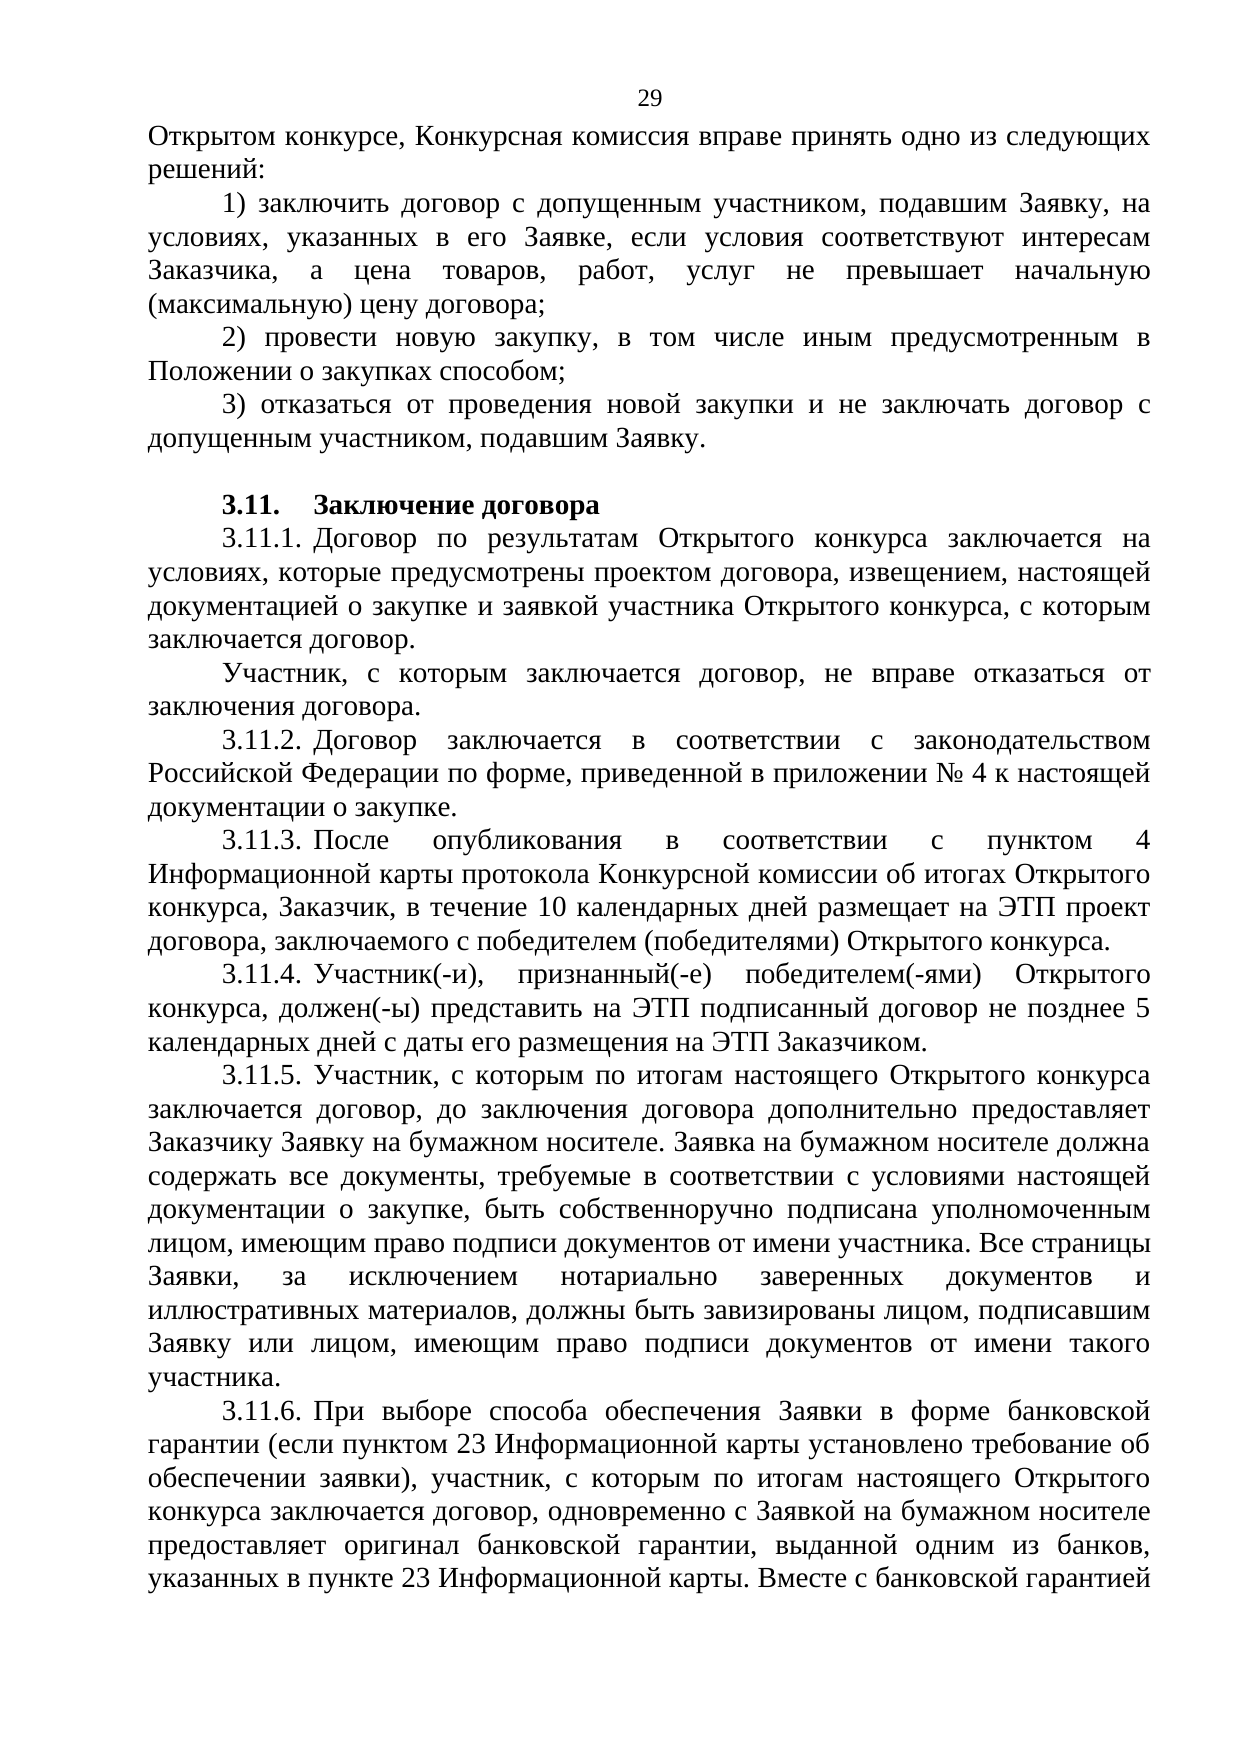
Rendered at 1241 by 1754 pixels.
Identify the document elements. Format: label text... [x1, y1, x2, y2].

text 1) заключить договор с допущенным участником, подавшим Заявку, на условиях, указанных в его Заявке, если условия соответствуют интересам Заказчика, а цена товаров, работ, услуг не превышает начальную (максимальную) цену договора; [148, 185, 1152, 319]
list Заключение договора [148, 487, 1152, 521]
list После опубликования в соответствии с пунктом 4 Информационной карты протокола Конкурсной комиссии об итогах Открытого конкурса, Заказчик, в течение 10 календарных дней размещает на ЭТП проект договора, заключаемого с победителем (победителями) Открытого конкурса. [148, 822, 1152, 957]
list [148, 118, 1152, 185]
list Участник, с которым по итогам настоящего Открытого конкурса заключается договор, до заключения договора дополнительно предоставляет Заказчику Заявку на бумажном носителе. Заявка на бумажном носителе должна содержать все документы, требуемые в соответствии с условиями настоящей документации о закупке, быть собственноручно подписана уполномоченным лицом, имеющим право подписи документов от имени участника. Все страницы Заявки, за исключением нотариально заверенных документов и иллюстративных материалов, должны быть завизированы лицом, подписавшим Заявку или лицом, имеющим право подписи документов от имени такого участника. [148, 1057, 1152, 1393]
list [148, 1393, 1152, 1594]
text Участник, с которым заключается договор, не вправе отказаться от заключения договора. [148, 655, 1152, 722]
list Договор по результатам Открытого конкурса заключается на условиях, которые предусмотрены проектом договора, извещением, настоящей документацией о закупке и заявкой участника Открытого конкурса, с которым заключается договор. [148, 521, 1152, 655]
text 2) провести новую закупку, в том числе иным предусмотренным в Положении о закупках способом; [148, 319, 1152, 386]
list Договор заключается в соответствии с законодательством Российской Федерации по форме, приведенной в приложении № 4 к настоящей документации о закупке. [148, 722, 1152, 822]
text 3) отказаться от проведения новой закупки и не заключать договор с допущенным участником, подавшим Заявку. [148, 386, 1152, 453]
list Участник(-и), признанный(-е) победителем(-ями) Открытого конкурса, должен(-ы) представить на ЭТП подписанный договор не позднее 5 календарных дней с даты его размещения на ЭТП Заказчиком. [148, 957, 1152, 1057]
